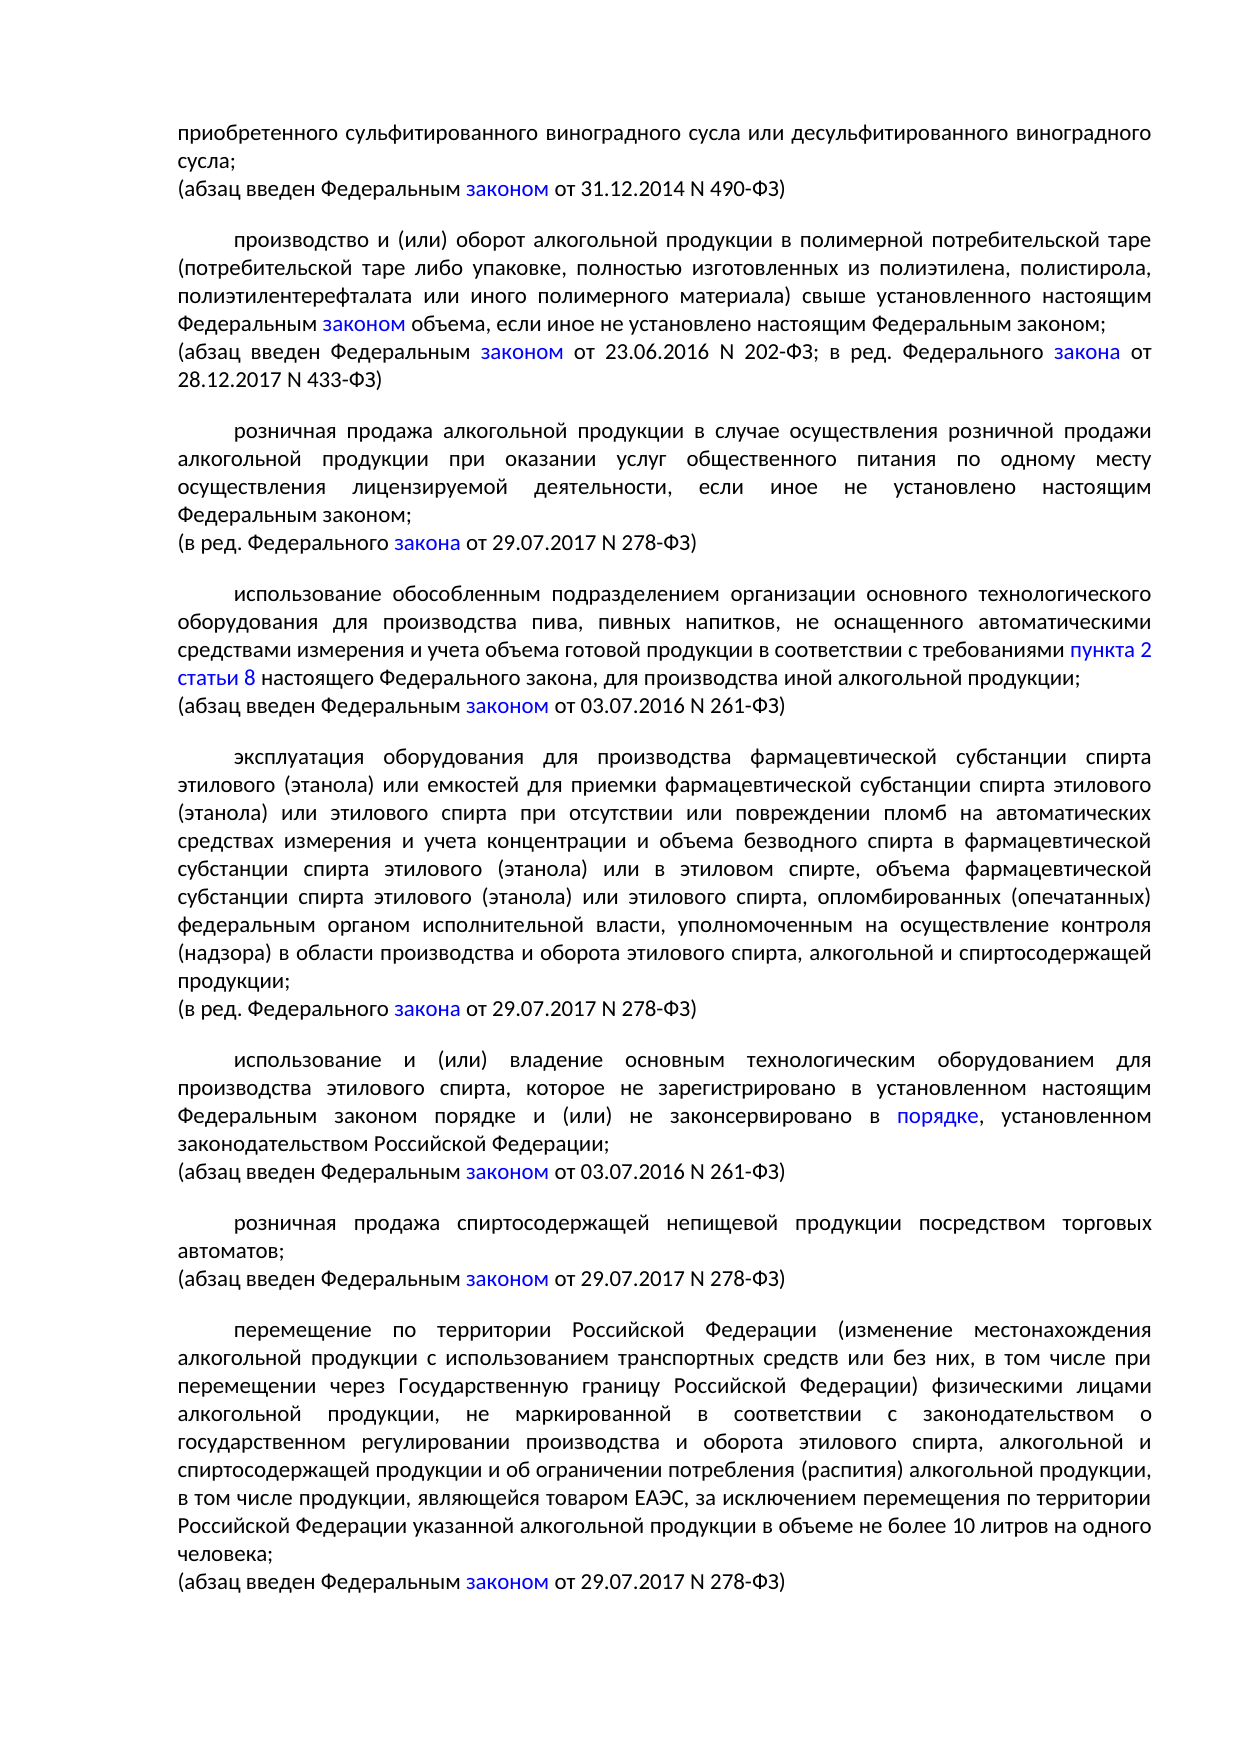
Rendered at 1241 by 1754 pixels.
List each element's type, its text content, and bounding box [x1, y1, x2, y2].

text (абзац введен Федеральным законом от 29.07.2017 N 278-ФЗ) [177, 1264, 1152, 1292]
text розничная продажа алкогольной продукции в случае осуществления розничной продажи алкогольной продукции при оказании услуг общественного питания по одному месту осуществления лицензируемой деятельности, если иное не установлено настоящим Федеральным законом; [177, 416, 1152, 528]
text (абзац введен Федеральным законом от 23.06.2016 N 202-ФЗ; в ред. Федерального закона от 28.12.2017 N 433-ФЗ) [177, 337, 1152, 393]
text использование и (или) владение основным технологическим оборудованием для производства этилового спирта, которое не зарегистрировано в установленном настоящим Федеральным законом порядке и (или) не законсервировано в порядке, установленном законодательством Российской Федерации; [177, 1045, 1152, 1157]
text розничная продажа спиртосодержащей непищевой продукции посредством торговых автоматов; [177, 1208, 1152, 1264]
text эксплуатация оборудования для производства фармацевтической субстанции спирта этилового (этанола) или емкостей для приемки фармацевтической субстанции спирта этилового (этанола) или этилового спирта при отсутствии или повреждении пломб на автоматических средствах измерения и учета концентрации и объема безводного спирта в фармацевтической субстанции спирта этилового (этанола) или в этиловом спирте, объема фармацевтической субстанции спирта этилового (этанола) или этилового спирта, опломбированных (опечатанных) федеральным органом исполнительной власти, уполномоченным на осуществление контроля (надзора) в области производства и оборота этилового спирта, алкогольной и спиртосодержащей продукции; [177, 742, 1152, 994]
text (в ред. Федерального закона от 29.07.2017 N 278-ФЗ) [177, 528, 1152, 556]
text перемещение по территории Российской Федерации (изменение местонахождения алкогольной продукции с использованием транспортных средств или без них, в том числе при перемещении через Государственную границу Российской Федерации) физическими лицами алкогольной продукции, не маркированной в соответствии с законодательством о государственном регулировании производства и оборота этилового спирта, алкогольной и спиртосодержащей продукции и об ограничении потребления (распития) алкогольной продукции, в том числе продукции, являющейся товаром ЕАЭС, за исключением перемещения по территории Российской Федерации указанной алкогольной продукции в объеме не более 10 литров на одного человека; [177, 1315, 1152, 1567]
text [177, 118, 1152, 174]
text (абзац введен Федеральным законом от 31.12.2014 N 490-ФЗ) [177, 174, 1152, 202]
text (в ред. Федерального закона от 29.07.2017 N 278-ФЗ) [177, 994, 1152, 1022]
text (абзац введен Федеральным законом от 03.07.2016 N 261-ФЗ) [177, 691, 1152, 719]
text (абзац введен Федеральным законом от 03.07.2016 N 261-ФЗ) [177, 1157, 1152, 1185]
text (абзац введен Федеральным законом от 29.07.2017 N 278-ФЗ) [177, 1567, 1152, 1596]
text производство и (или) оборот алкогольной продукции в полимерной потребительской таре (потребительской таре либо упаковке, полностью изготовленных из полиэтилена, полистирола, полиэтилентерефталата или иного полимерного материала) свыше установленного настоящим Федеральным законом объема, если иное не установлено настоящим Федеральным законом; [177, 225, 1152, 337]
text использование обособленным подразделением организации основного технологического оборудования для производства пива, пивных напитков, не оснащенного автоматическими средствами измерения и учета объема готовой продукции в соответствии с требованиями пункта 2 статьи 8 настоящего Федерального закона, для производства иной алкогольной продукции; [177, 579, 1152, 691]
